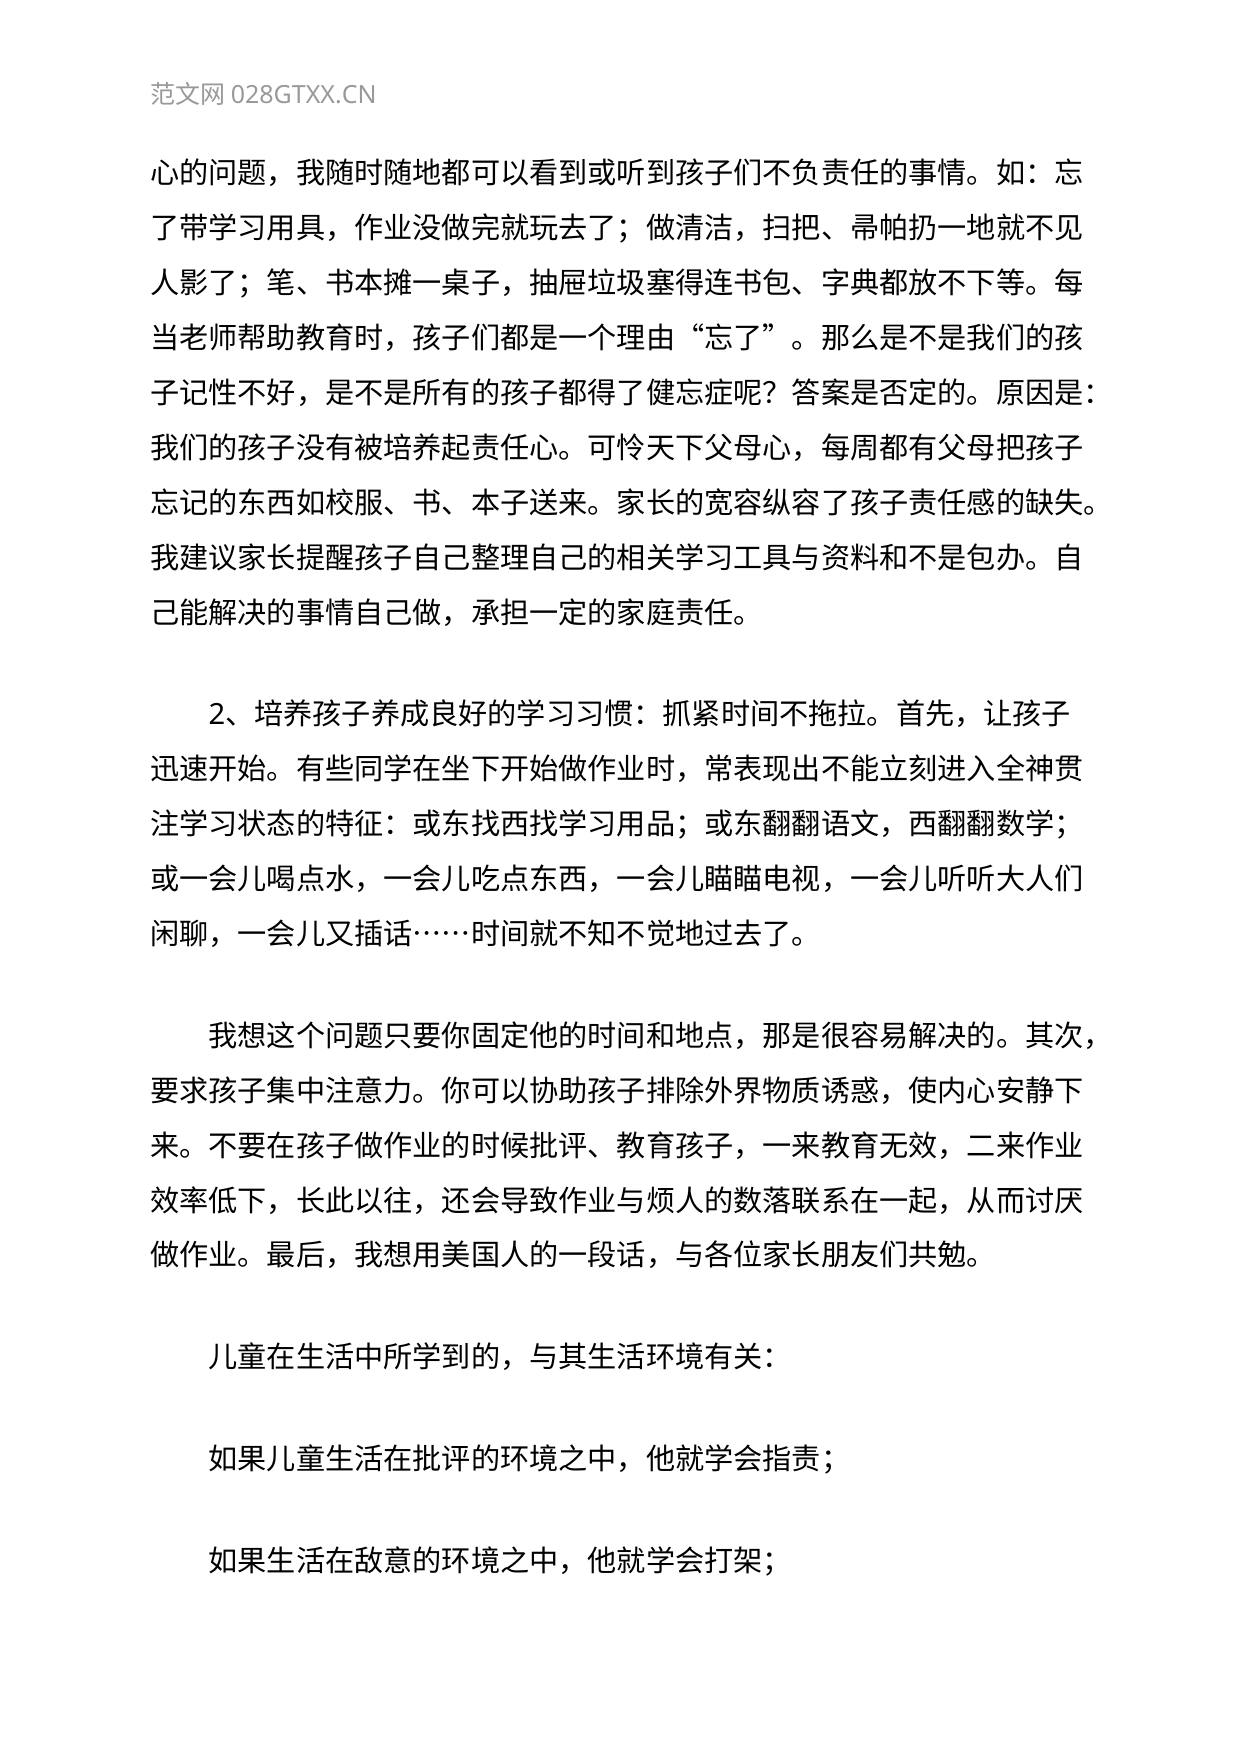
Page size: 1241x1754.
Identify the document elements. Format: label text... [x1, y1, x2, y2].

text 2、培养孩子养成良好的学习习惯：抓紧时间不拖拉。首先，让孩子迅速开始。有些同学在坐下开始做作业时，常表现出不能立刻进入全神贯注学习状态的特征：或东找西找学习用品；或东翻翻语文，西翻翻数学；或一会儿喝点水，一会儿吃点东西，一会儿瞄瞄电视，一会儿听听大人们闲聊，一会儿又插话……时间就不知不觉地过去了。 [150, 691, 1090, 953]
text 如果生活在敌意的环境之中，他就学会打架； [150, 1537, 1090, 1579]
text 如果儿童生活在批评的环境之中，他就学会指责； [150, 1436, 1090, 1478]
text 我想这个问题只要你固定他的时间和地点，那是很容易解决的。其次，要求孩子集中注意力。你可以协助孩子排除外界物质诱惑，使内心安静下来。不要在孩子做作业的时候批评、教育孩子，一来教育无效，二来作业效率低下，长此以往，还会导致作业与烦人的数落联系在一起，从而讨厌做作业。最后，我想用美国人的一段话，与各位家长朋友们共勉。 [150, 1012, 1090, 1274]
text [150, 150, 1090, 631]
text 儿童在生活中所学到的，与其生活环境有关： [150, 1334, 1090, 1376]
